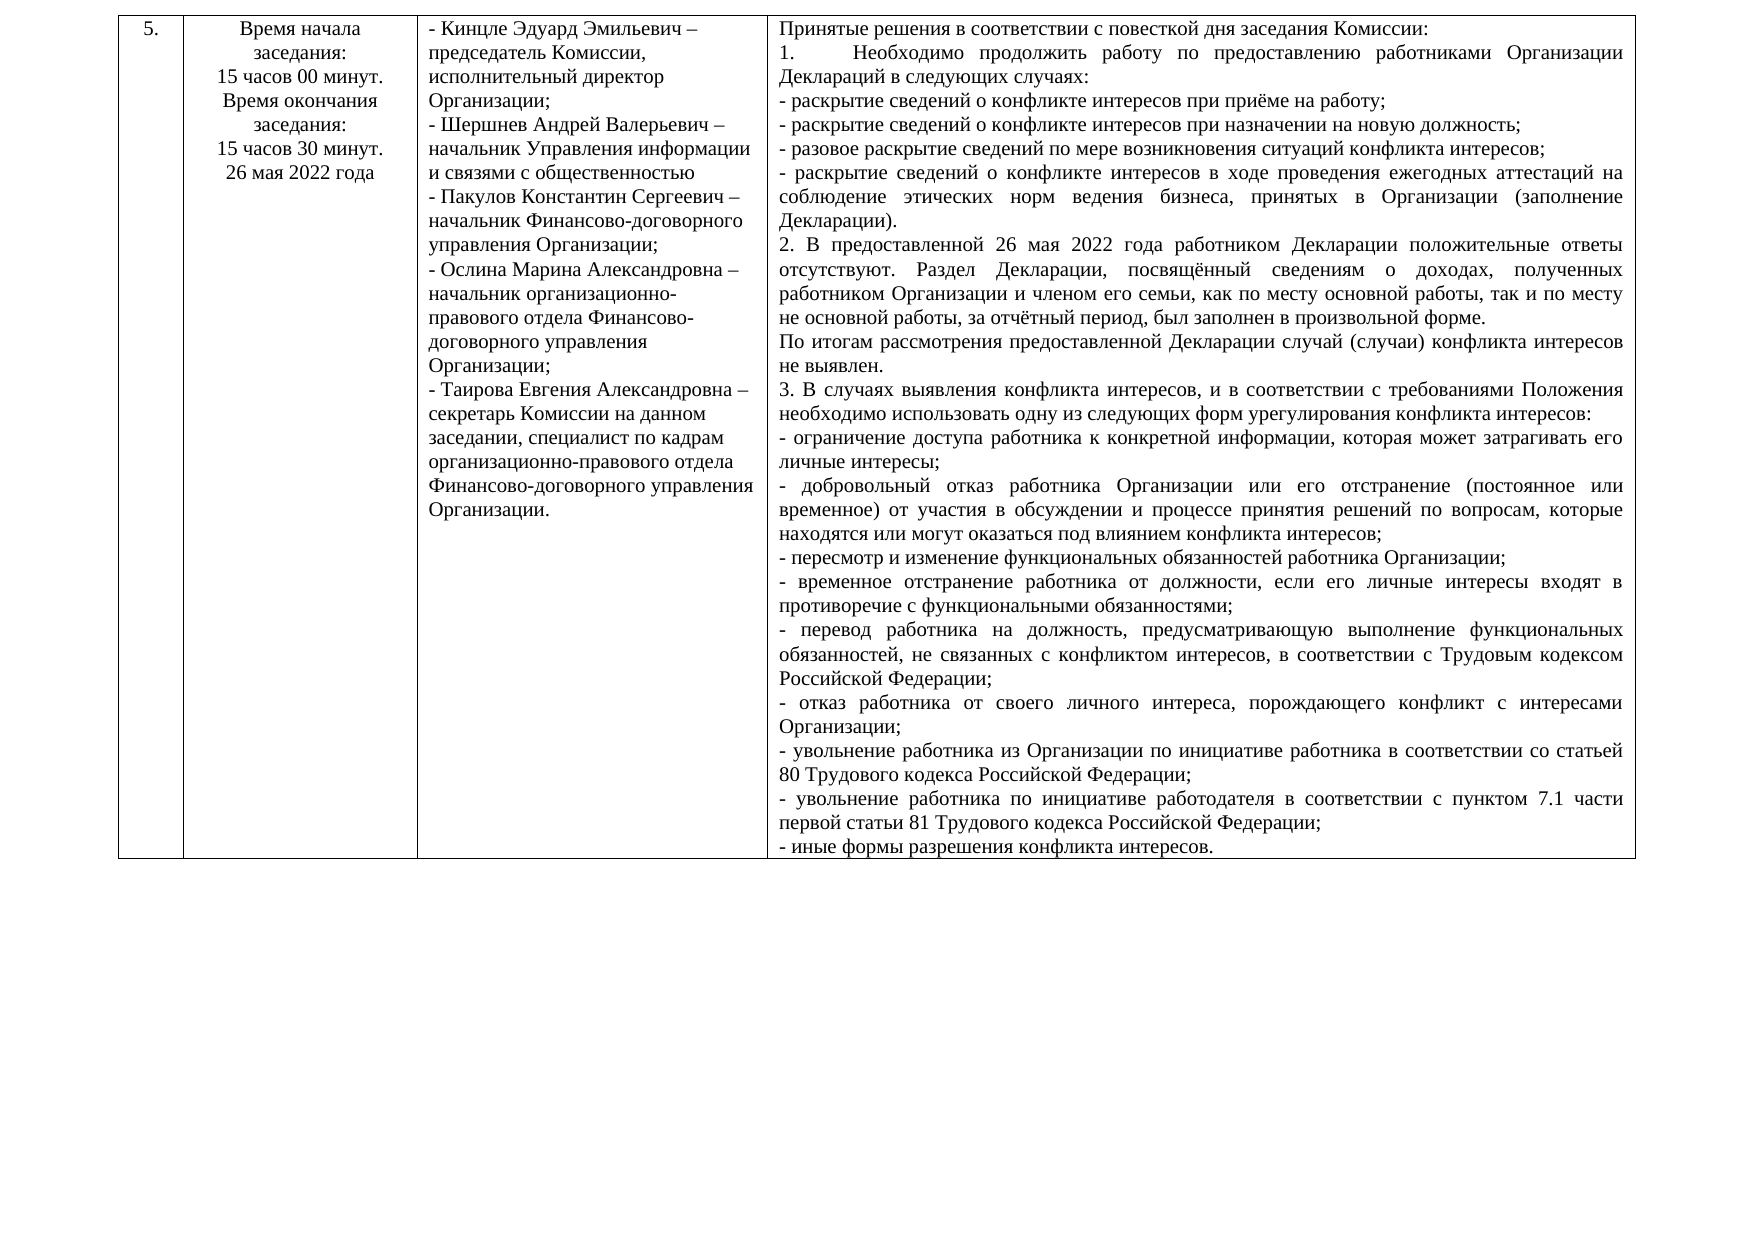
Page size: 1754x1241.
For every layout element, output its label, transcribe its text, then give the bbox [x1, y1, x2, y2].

table_cell Время начала заседания: 15 часов 00 минут. Время окончания заседания: 15 часов 30 минут. 26 мая 2022 года [184, 16, 417, 858]
table_cell - Кинцле Эдуард Эмильевич – председатель Комиссии, исполнительный директор Организации; - Шершнев Андрей Валерьевич – начальник Управления информации и связями с общественностью - Пакулов Константин Сергеевич – начальник Финансово-договорного управления Организации; - Ослина Марина Александровна – начальник организационно-правового отдела Финансово-договорного управления Организации; - Таирова Евгения Александровна – секретарь Комиссии на данном заседании, специалист по кадрам организационно-правового отдела Финансово-договорного управления Организации. [418, 16, 767, 858]
table_cell Принятые решения в соответствии с повесткой дня заседания Комиссии: 1. Необходимо продолжить работу по предоставлению работниками Организации Деклараций в следующих случаях: - раскрытие сведений о конфликте интересов при приёме на работу; - раскрытие сведений о конфликте интересов при назначении на новую должность; - разовое раскрытие сведений по мере возникновения ситуаций конфликта интересов; - раскрытие сведений о конфликте интересов в ходе проведения ежегодных аттестаций на соблюдение этических норм ведения бизнеса, принятых в Организации (заполнение Декларации). 2. В предоставленной 26 мая 2022 года работником Декларации положительные ответы отсутствуют. Раздел Декларации, посвящённый сведениям о доходах, полученных работником Организации и членом его семьи, как по месту основной работы, так и по месту не основной работы, за отчётный период, был заполнен в произвольной форме. По итогам рассмотрения предоставленной Декларации случай (случаи) конфликта интересов не выявлен. 3. В случаях выявления конфликта интересов, и в соответствии с требованиями Положения необходимо использовать одну из следующих форм урегулирования конфликта интересов: - ограничение доступа работника к конкретной информации, которая может затрагивать его личные интересы; - добровольный отказ работника Организации или его отстранение (постоянное или временное) от участия в обсуждении и процессе принятия решений по вопросам, которые находятся или могут оказаться под влиянием конфликта интересов; - пересмотр и изменение функциональных обязанностей работника Организации; - временное отстранение работника от должности, если его личные интересы входят в противоречие с функциональными обязанностями; - перевод работника на должность, предусматривающую выполнение функциональных обязанностей, не связанных с конфликтом интересов, в соответствии с Трудовым кодексом Российской Федерации; - отказ работника от своего личного интереса, порождающего конфликт с интересами Организации; - увольнение работника из Организации по инициативе работника в соответствии со статьей 80 Трудового кодекса Российской Федерации; - увольнение работника по инициативе работодателя в соответствии с пунктом 7.1 части первой статьи 81 Трудового кодекса Российской Федерации; - иные формы разрешения конфликта интересов. [768, 16, 1635, 858]
table_cell 5. [119, 16, 183, 858]
